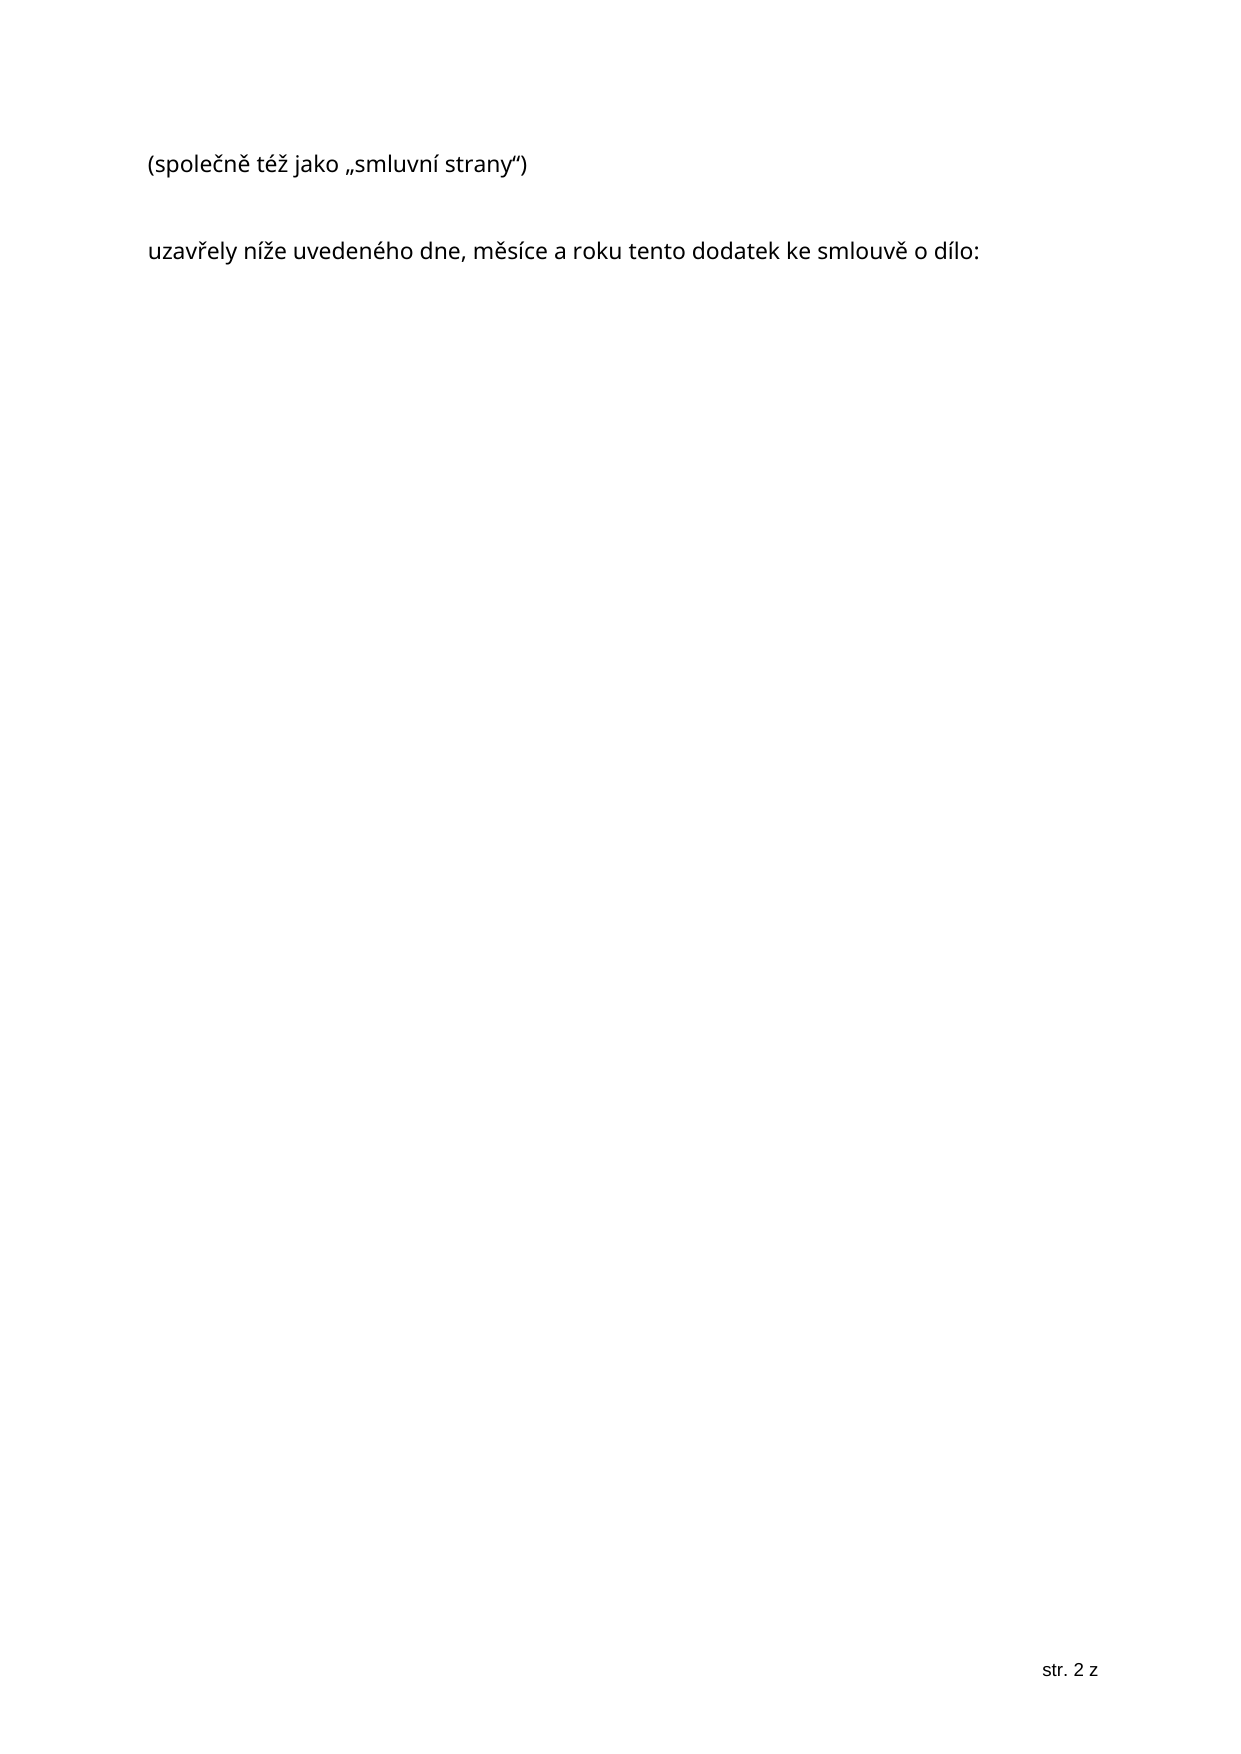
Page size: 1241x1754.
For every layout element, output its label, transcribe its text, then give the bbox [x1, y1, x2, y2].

text (společně též jako „smluvní strany“) [148, 148, 1093, 179]
text uzavřely níže uvedeného dne, měsíce a roku tento dodatek ke smlouvě o dílo: [148, 235, 1093, 266]
